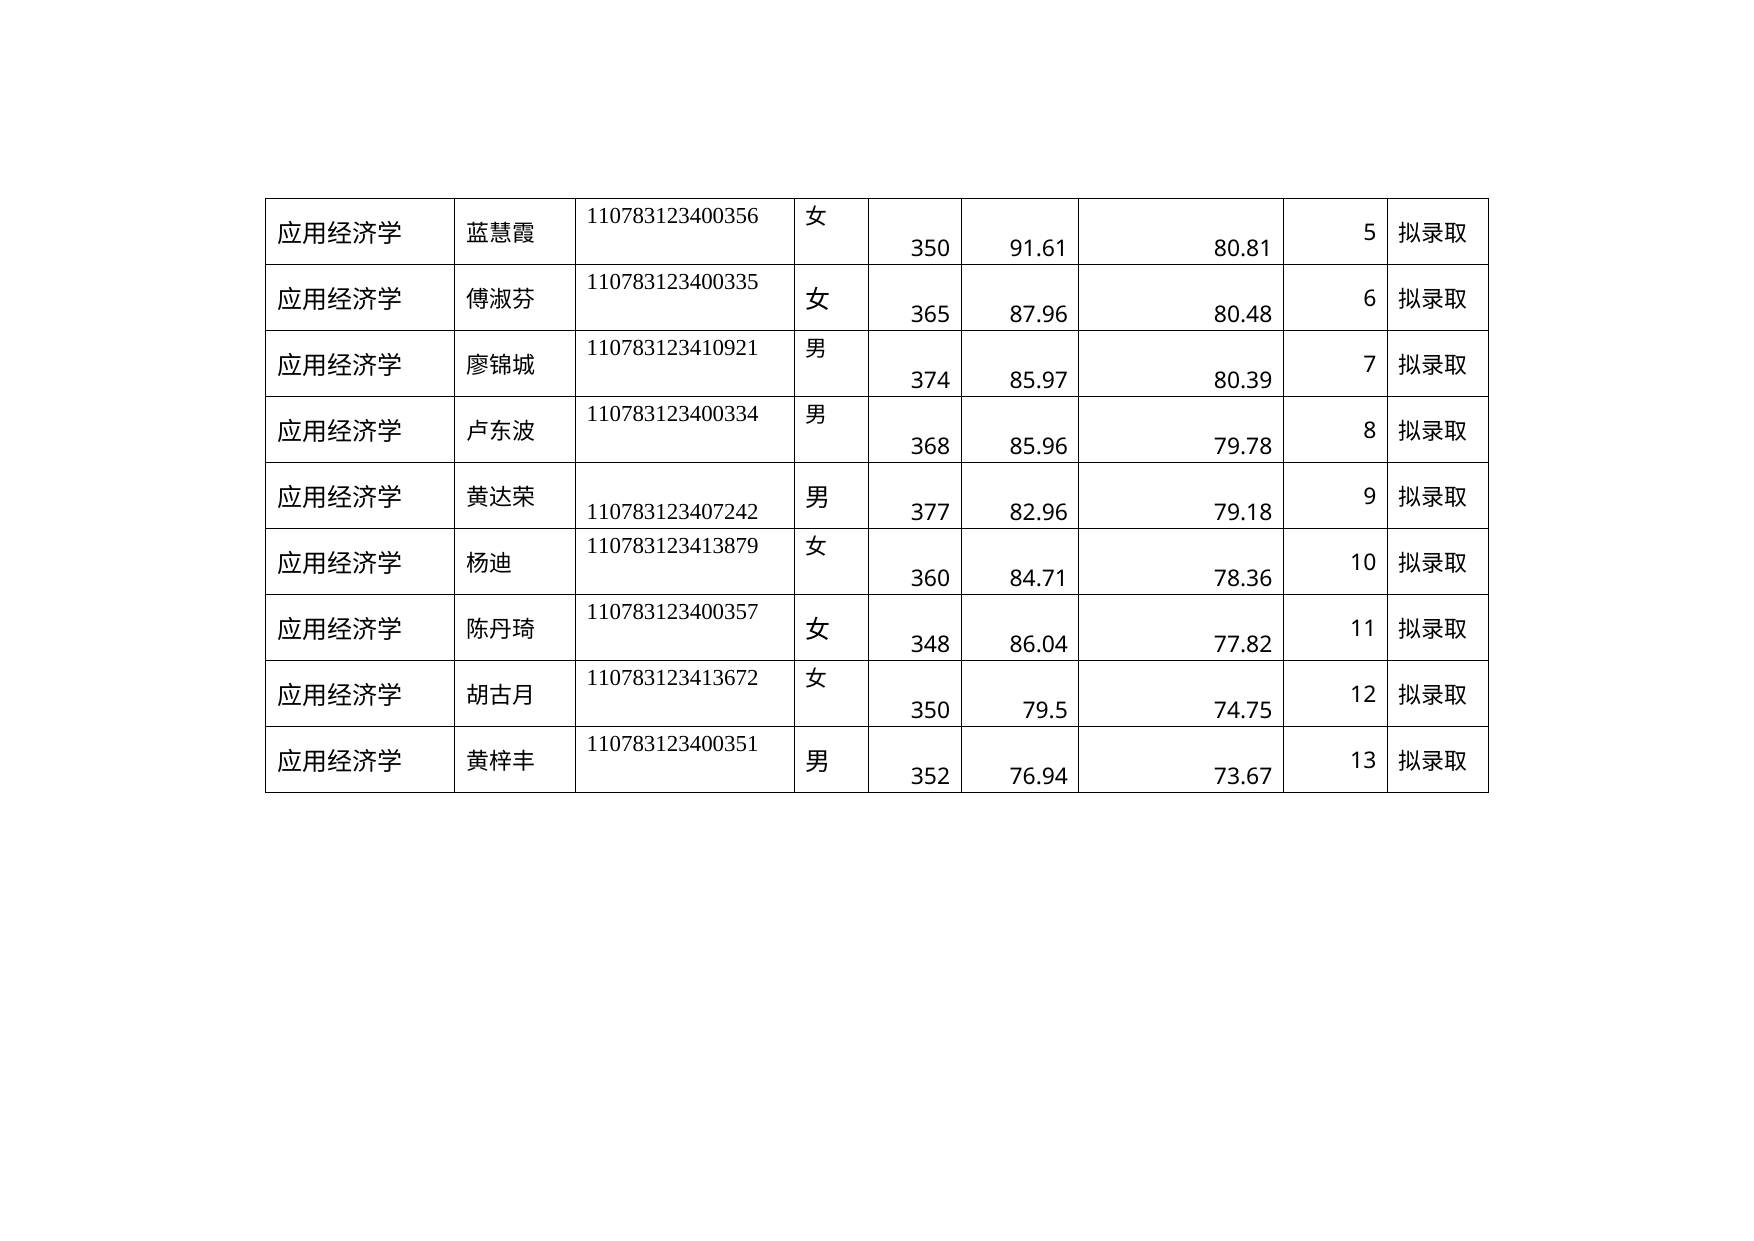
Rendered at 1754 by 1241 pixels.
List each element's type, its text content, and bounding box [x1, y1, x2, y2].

table_cell 应用经济学 [266, 463, 454, 528]
table_cell 廖锦城 [455, 331, 575, 396]
table_cell 10 [1284, 529, 1387, 594]
table_cell 110783123413672 [576, 661, 794, 726]
table_cell 350 [869, 661, 961, 726]
table_cell 黄梓丰 [455, 727, 575, 792]
table_cell 79.18 [1079, 463, 1283, 528]
table_cell 应用经济学 [266, 661, 454, 726]
table_cell 黄达荣 [455, 463, 575, 528]
table_cell 拟录取 [1388, 265, 1488, 330]
table_cell 86.04 [962, 595, 1078, 660]
table_cell 82.96 [962, 463, 1078, 528]
table_cell 110783123410921 [576, 331, 794, 396]
table_cell 74.75 [1079, 661, 1283, 726]
table_cell 男 [795, 331, 868, 396]
table_cell 110783123400357 [576, 595, 794, 660]
table_cell 360 [869, 529, 961, 594]
table_cell 拟录取 [1388, 463, 1488, 528]
table_cell 6 [1284, 265, 1387, 330]
table_cell 80.81 [1079, 199, 1283, 264]
table_cell 13 [1284, 727, 1387, 792]
table_cell 365 [869, 265, 961, 330]
table_cell 拟录取 [1388, 727, 1488, 792]
table_cell 卢东波 [455, 397, 575, 462]
table_cell 5 [1284, 199, 1387, 264]
table_cell 陈丹琦 [455, 595, 575, 660]
table_cell 8 [1284, 397, 1387, 462]
table_cell 拟录取 [1388, 595, 1488, 660]
table_cell 蓝慧霞 [455, 199, 575, 264]
table_cell 拟录取 [1388, 529, 1488, 594]
table_cell 9 [1284, 463, 1387, 528]
table_cell 应用经济学 [266, 595, 454, 660]
table_cell 12 [1284, 661, 1387, 726]
table_cell 79.5 [962, 661, 1078, 726]
table_cell 110783123400335 [576, 265, 794, 330]
table_cell 87.96 [962, 265, 1078, 330]
table_cell 91.61 [962, 199, 1078, 264]
table_cell 应用经济学 [266, 727, 454, 792]
table_cell 374 [869, 331, 961, 396]
table_cell 85.97 [962, 331, 1078, 396]
table_cell 女 [795, 661, 868, 726]
table_cell 350 [869, 199, 961, 264]
table_cell 352 [869, 727, 961, 792]
table_cell 拟录取 [1388, 397, 1488, 462]
table_cell 78.36 [1079, 529, 1283, 594]
table_cell 76.94 [962, 727, 1078, 792]
table_cell 应用经济学 [266, 199, 454, 264]
table_cell 80.48 [1079, 265, 1283, 330]
table_cell 11 [1284, 595, 1387, 660]
table_cell 79.78 [1079, 397, 1283, 462]
table_cell 73.67 [1079, 727, 1283, 792]
table_cell 女 [795, 265, 868, 330]
table_cell 85.96 [962, 397, 1078, 462]
table_cell 胡古月 [455, 661, 575, 726]
table_cell 110783123400351 [576, 727, 794, 792]
table_cell 应用经济学 [266, 331, 454, 396]
table_cell 男 [795, 463, 868, 528]
table_cell 110783123400334 [576, 397, 794, 462]
table_cell 110783123413879 [576, 529, 794, 594]
table_cell 女 [795, 595, 868, 660]
table_cell 拟录取 [1388, 199, 1488, 264]
table_cell 女 [795, 199, 868, 264]
table_cell 110783123400356 [576, 199, 794, 264]
table_cell 应用经济学 [266, 397, 454, 462]
table_cell 女 [795, 529, 868, 594]
table_cell 男 [795, 397, 868, 462]
table_cell 杨迪 [455, 529, 575, 594]
table_cell 应用经济学 [266, 529, 454, 594]
table_cell 应用经济学 [266, 265, 454, 330]
table_cell 傅淑芬 [455, 265, 575, 330]
table_cell 拟录取 [1388, 331, 1488, 396]
table_cell 84.71 [962, 529, 1078, 594]
table_cell 7 [1284, 331, 1387, 396]
table_cell 拟录取 [1388, 661, 1488, 726]
table_cell 377 [869, 463, 961, 528]
table_cell 348 [869, 595, 961, 660]
table_cell 男 [795, 727, 868, 792]
table_cell 77.82 [1079, 595, 1283, 660]
table_cell 80.39 [1079, 331, 1283, 396]
table_cell 368 [869, 397, 961, 462]
table_cell 110783123407242 [576, 463, 794, 528]
